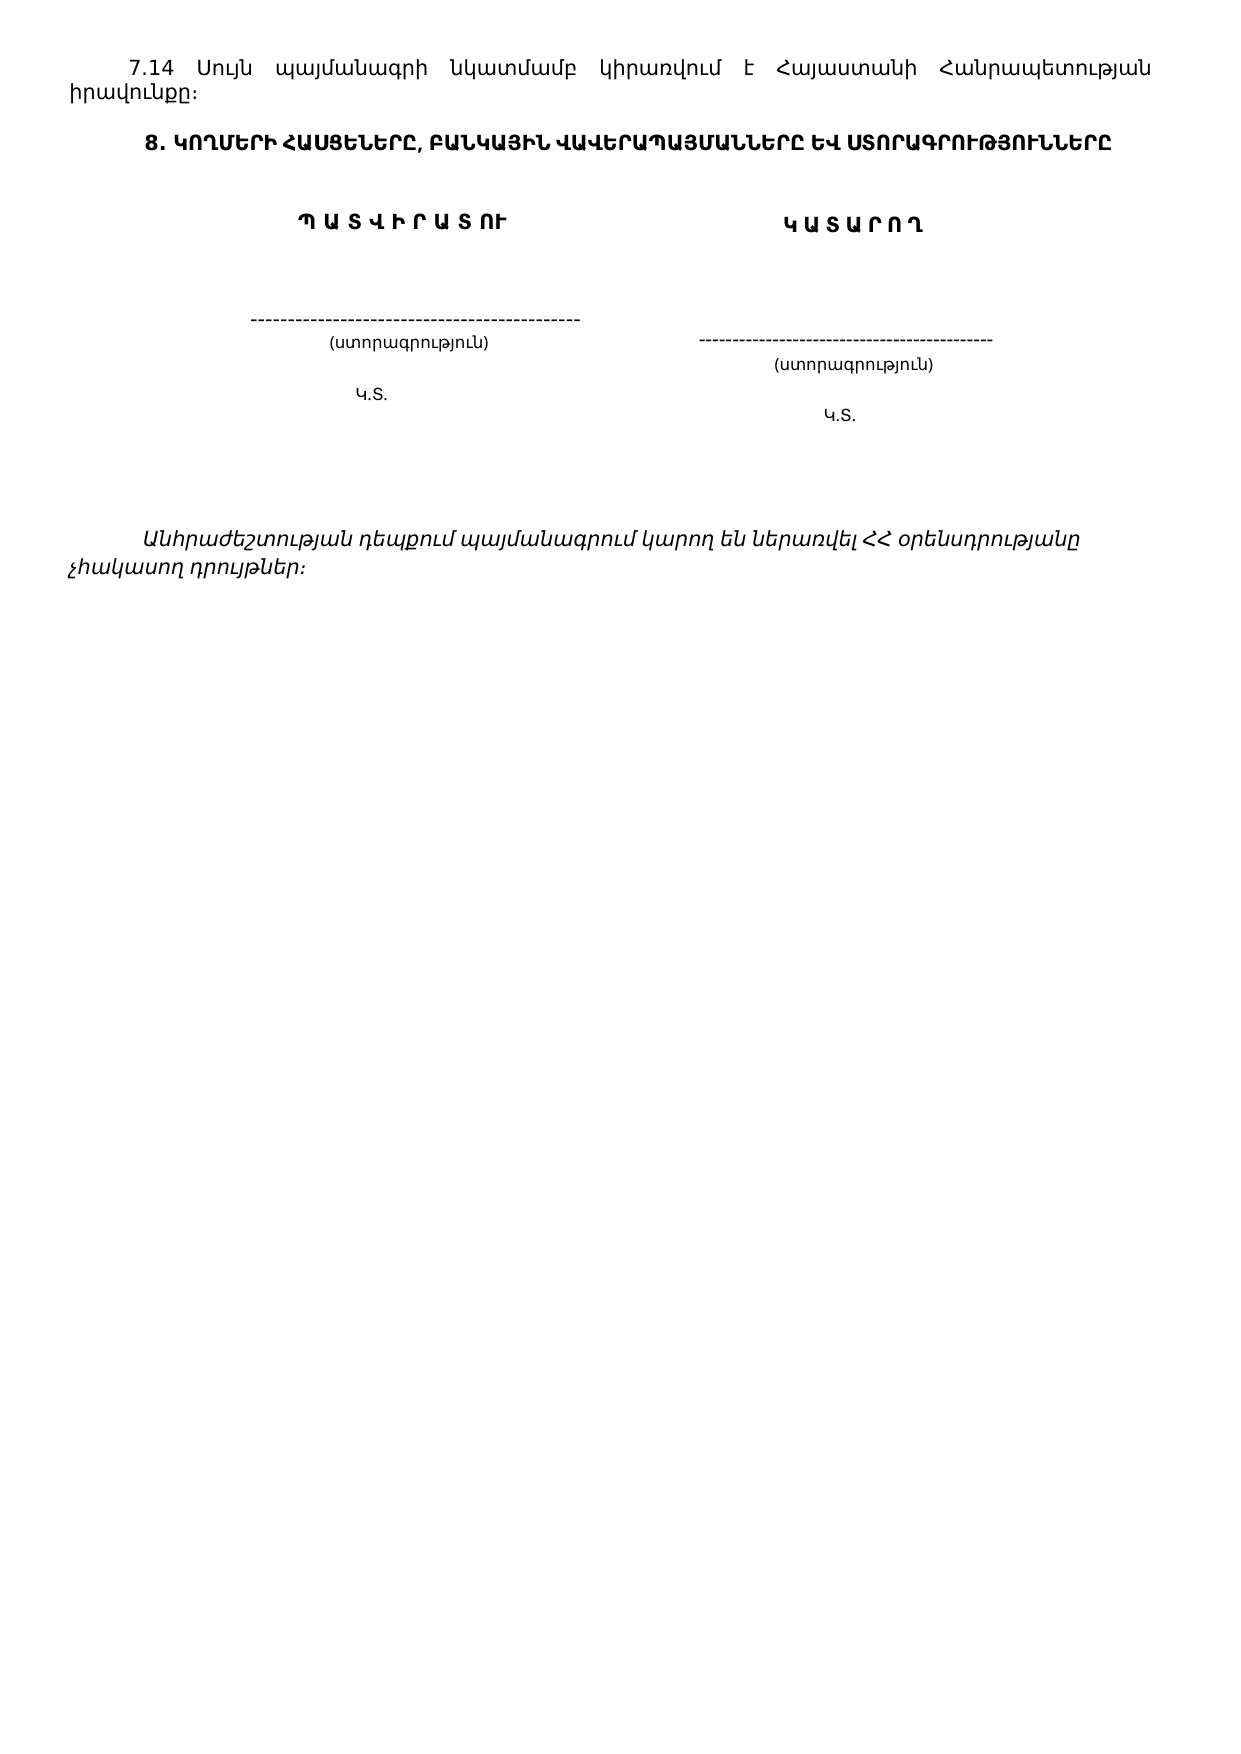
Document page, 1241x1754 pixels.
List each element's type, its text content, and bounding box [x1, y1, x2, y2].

text 8. ԿՈՂՄԵՐԻ ՀԱՍՑԵՆԵՐԸ, ԲԱՆԿԱՅԻՆ ՎԱՎԵՐԱՊԱՅՄԱՆՆԵՐԸ ԵՎ ՍՏՈՐԱԳՐՈՒԹՅՈՒՆՆԵՐԸ [69, 128, 1152, 157]
table_header Պ Ա Տ Վ Ի Ր Ա Տ ՈՒ -------------------------------------------- (ստորագրություն) Կ.Տ. [166, 210, 638, 495]
text 7.14 Սույն պայմանագրի նկատմամբ կիրառվում է Հայաստանի Հանրապետության իրավունքը։ [69, 56, 1152, 104]
table_header Կ Ա Տ Ա Ր Ո Ղ -------------------------------------------- (ստորագրություն) Կ.Տ. [639, 210, 1067, 495]
text Անհրաժեշտության դեպքում պայմանագրում կարող են ներառվել ՀՀ օրենսդրությանը չհակասող դրույթներ։ [69, 524, 1152, 581]
